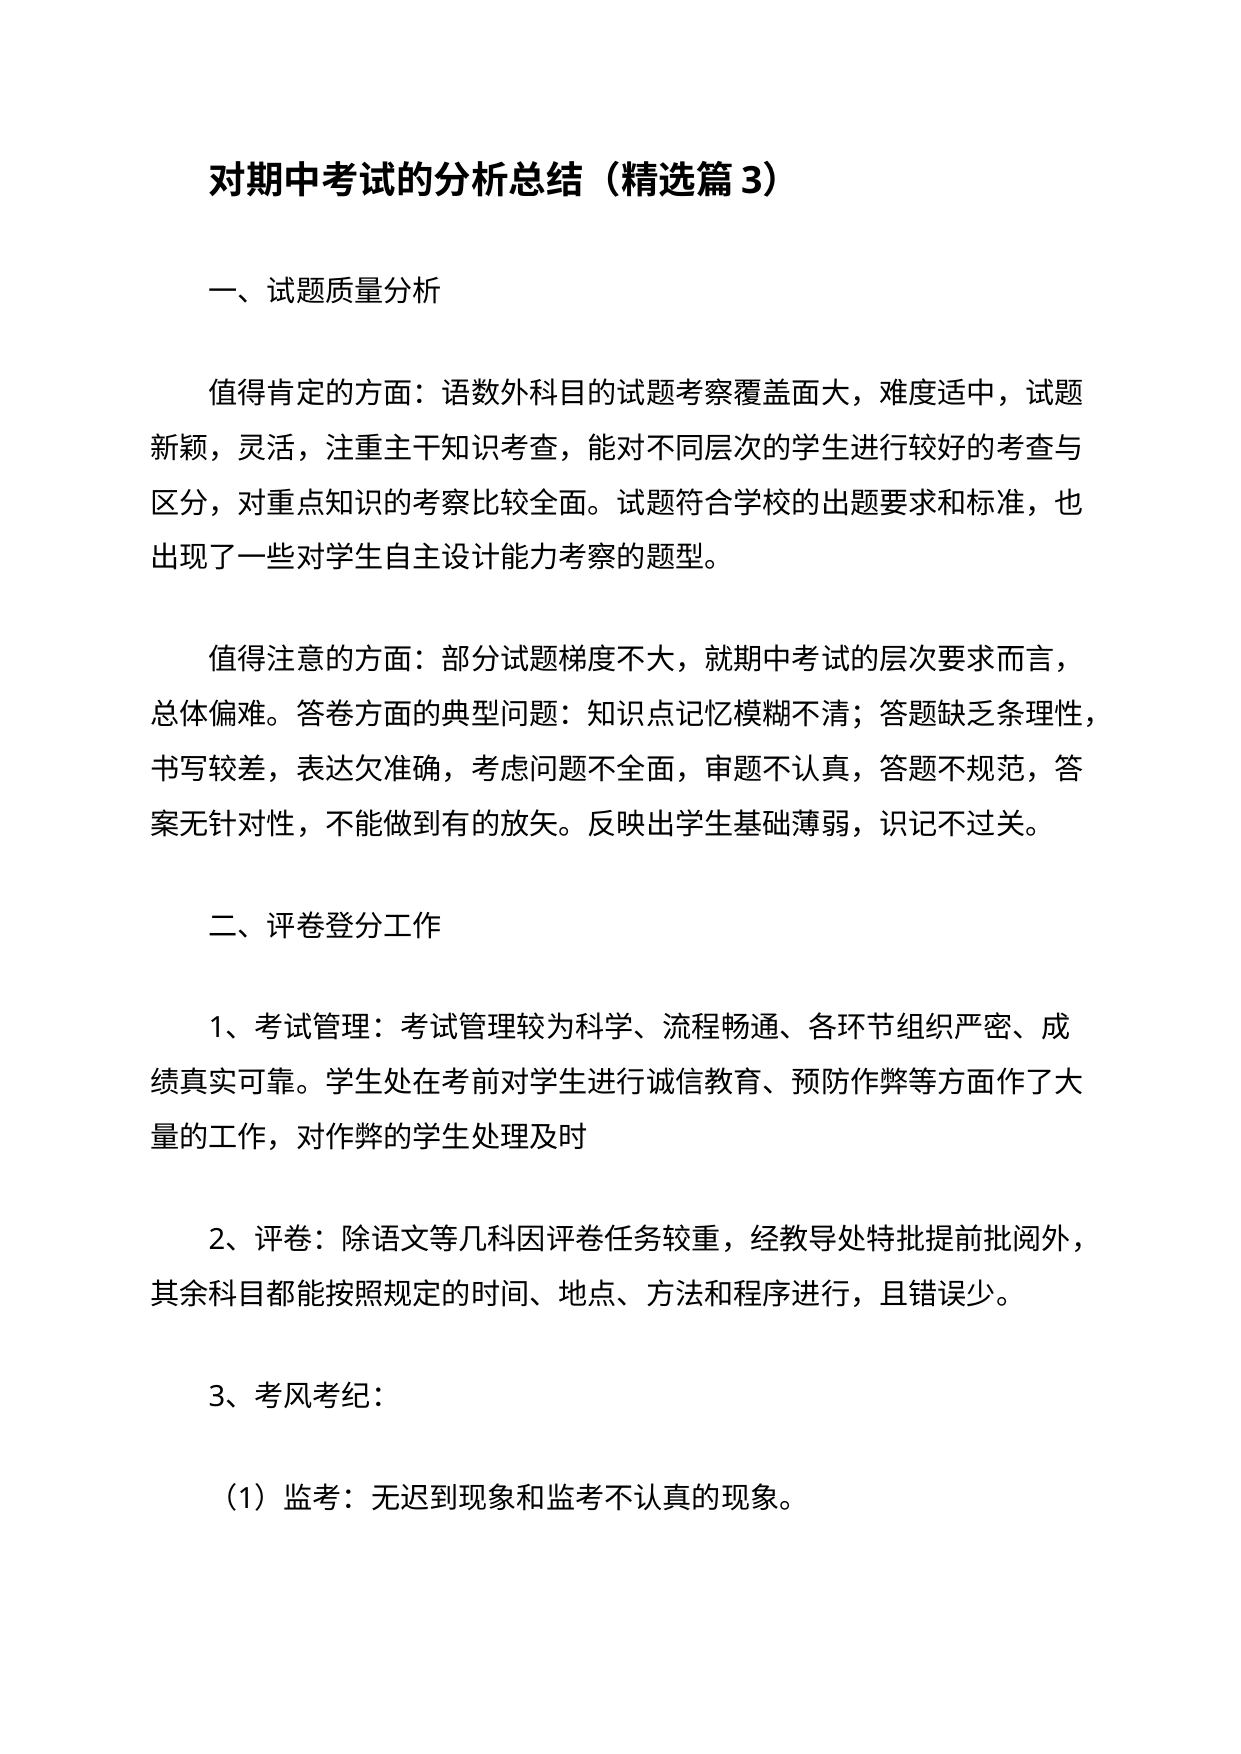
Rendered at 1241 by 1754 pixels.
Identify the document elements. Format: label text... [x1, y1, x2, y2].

text 值得肯定的方面：语数外科目的试题考察覆盖面大，难度适中，试题新颖，灵活，注重主干知识考查，能对不同层次的学生进行较好的考查与区分，对重点知识的考察比较全面。试题符合学校的出题要求和标准，也出现了一些对学生自主设计能力考察的题型。 [150, 369, 1090, 576]
text （1）监考：无迟到现象和监考不认真的现象。 [150, 1474, 1090, 1517]
text 二、评卷登分工作 [150, 902, 1090, 944]
text 一、试题质量分析 [150, 268, 1090, 310]
text 对期中考试的分析总结（精选篇3） [150, 150, 1090, 204]
text 3、考风考纪： [150, 1372, 1090, 1415]
text 2、评卷：除语文等几科因评卷任务较重，经教导处特批提前批阅外，其余科目都能按照规定的时间、地点、方法和程序进行，且错误少。 [150, 1216, 1090, 1313]
text 1、考试管理：考试管理较为科学、流程畅通、各环节组织严密、成绩真实可靠。学生处在考前对学生进行诚信教育、预防作弊等方面作了大量的工作，对作弊的学生处理及时 [150, 1004, 1090, 1156]
text 值得注意的方面：部分试题梯度不大，就期中考试的层次要求而言，总体偏难。答卷方面的典型问题：知识点记忆模糊不清；答题缺乏条理性，书写较差，表达欠准确，考虑问题不全面，审题不认真，答题不规范，答案无针对性，不能做到有的放矢。反映出学生基础薄弱，识记不过关。 [150, 636, 1090, 843]
